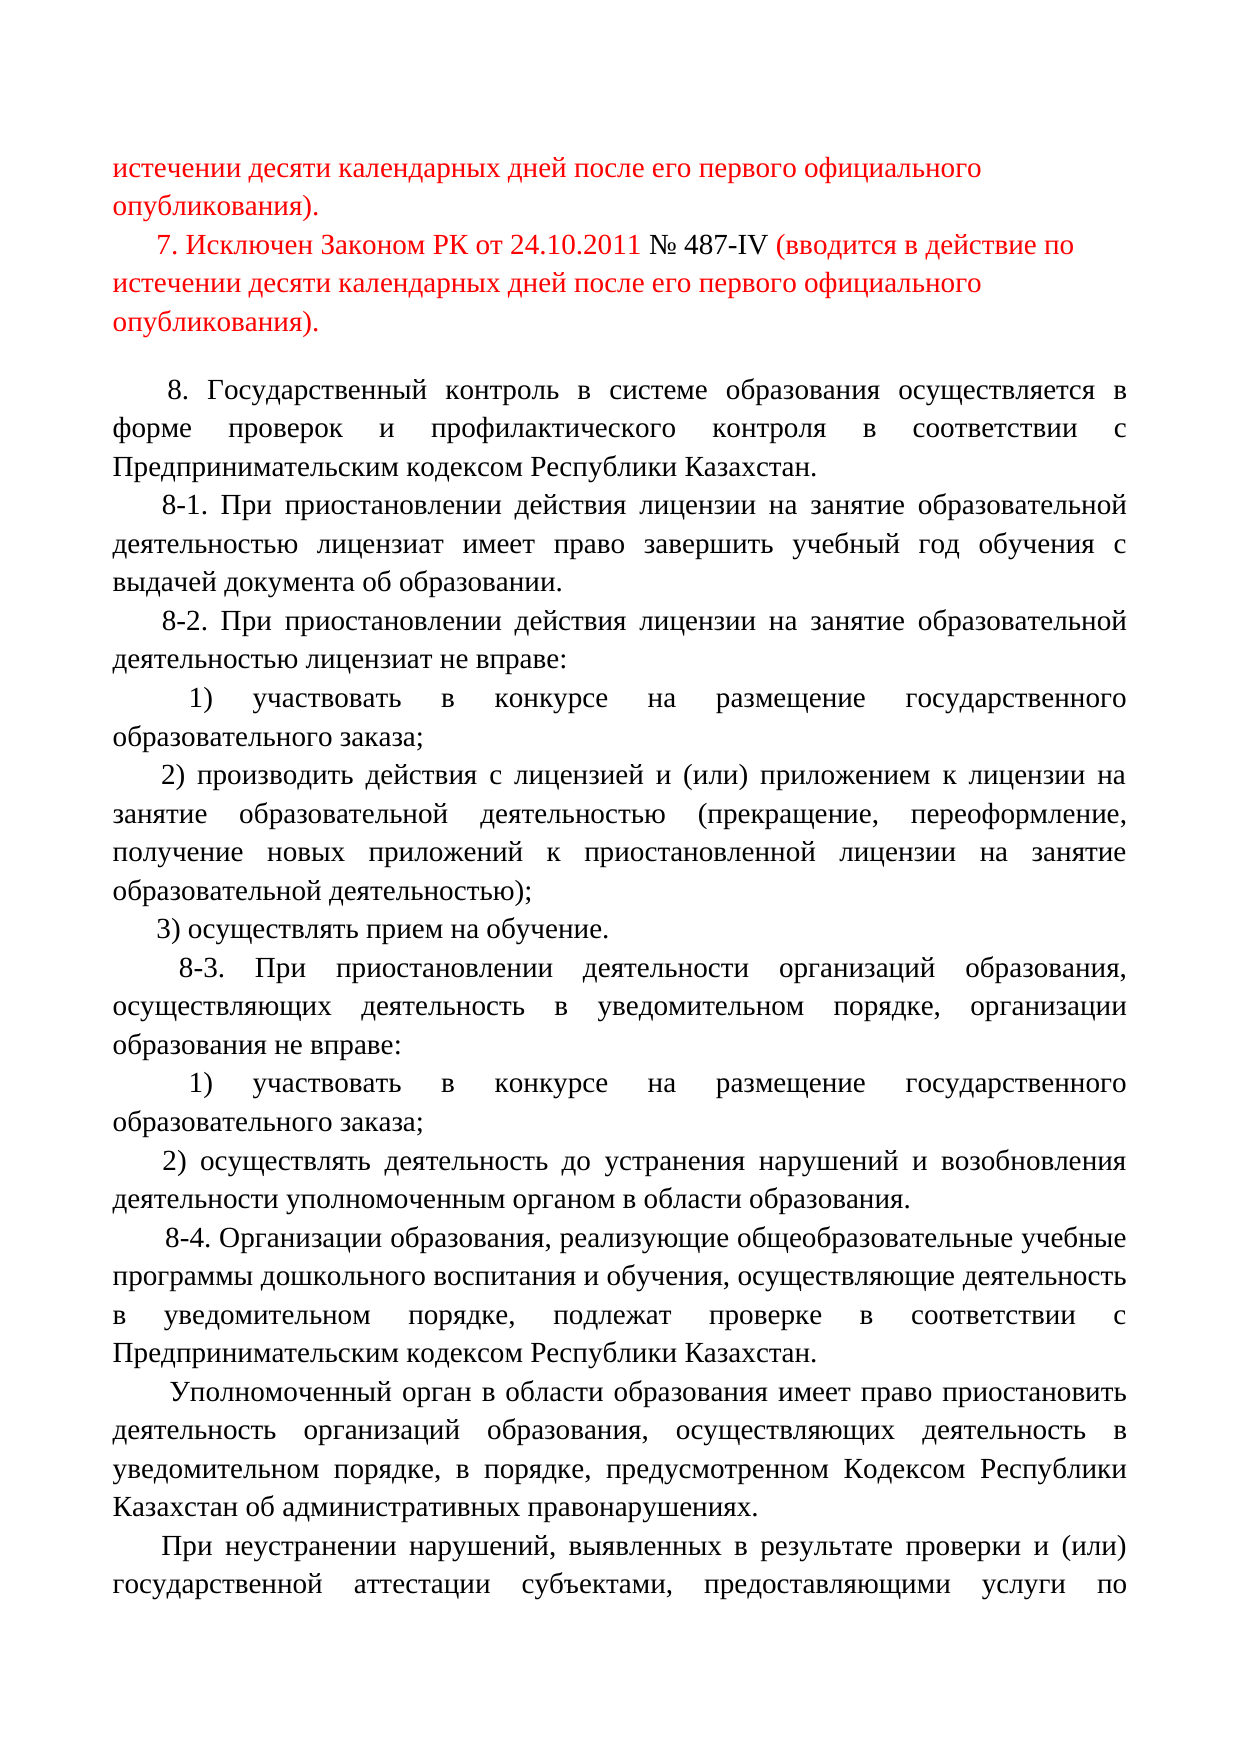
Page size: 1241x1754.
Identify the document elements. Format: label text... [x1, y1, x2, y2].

text 8-2. При приостановлении действия лицензии на занятие образовательной деятельностью лицензиат не вправе: [112, 603, 1128, 675]
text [112, 1528, 1128, 1600]
text 1) участвовать в конкурсе на размещение государственного образовательного заказа; [112, 1066, 1128, 1138]
text 8-4. Организации образования, реализующие общеобразовательные учебные программы дошкольного воспитания и обучения, осуществляющие деятельность в уведомительном порядке, подлежат проверке в соответствии с Предпринимательским кодексом Республики Казахстан. [112, 1220, 1128, 1369]
text 8-1. При приостановлении действия лицензии на занятие образовательной деятельностью лицензиат имеет право завершить учебный год обучения с выдачей документа об образовании. [112, 487, 1128, 598]
text 8-3. При приостановлении деятельности организаций образования, осуществляющих деятельность в уведомительном порядке, организации образования не вправе: [112, 950, 1128, 1061]
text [112, 150, 1128, 368]
text 3) осуществлять прием на обучение. [112, 911, 1128, 945]
text 8. Государственный контроль в системе образования осуществляется в форме проверок и профилактического контроля в соответствии с Предпринимательским кодексом Республики Казахстан. [112, 372, 1128, 482]
text 1) участвовать в конкурсе на размещение государственного образовательного заказа; [112, 680, 1128, 752]
text 2) осуществлять деятельность до устранения нарушений и возобновления деятельности уполномоченным органом в области образования. [112, 1143, 1128, 1215]
text Уполномоченный орган в области образования имеет право приостановить деятельность организаций образования, осуществляющих деятельность в уведомительном порядке, в порядке, предусмотренном Кодексом Республики Казахстан об административных правонарушениях. [112, 1374, 1128, 1523]
text 2) производить действия с лицензией и (или) приложением к лицензии на занятие образовательной деятельностью (прекращение, переоформление, получение новых приложений к приостановленной лицензии на занятие образовательной деятельностью); [112, 757, 1128, 906]
